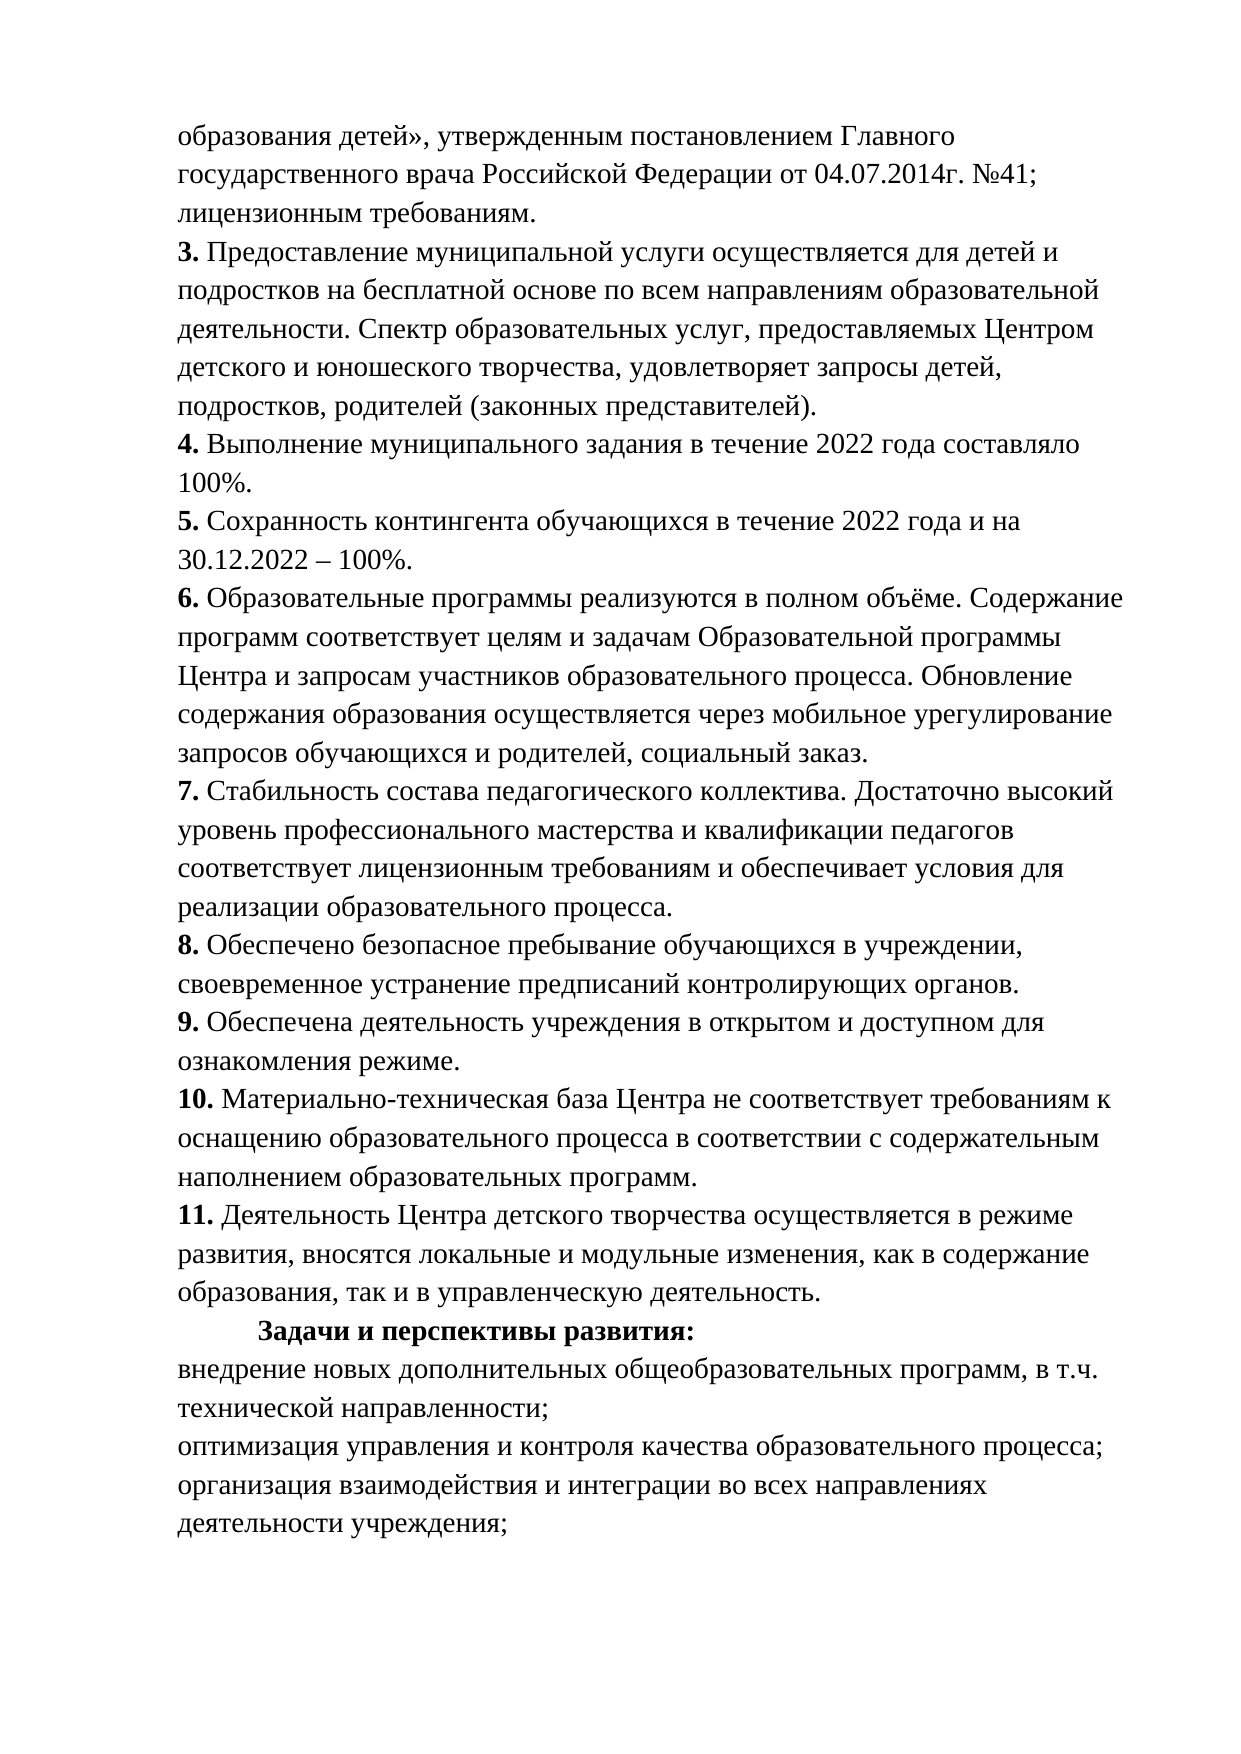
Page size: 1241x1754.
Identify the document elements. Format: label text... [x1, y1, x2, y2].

text 8. Обеспечено безопасное пребывание обучающихся в учреждении, своевременное устранение предписаний контролирующих органов. [177, 927, 1152, 999]
text 10. Материально-техническая база Центра не соответствует требованиям к оснащению образовательного процесса в соответствии с содержательным наполнением образовательных программ. [177, 1082, 1152, 1192]
text 3. Предоставление муниципальной услуги осуществляется для детей и подростков на бесплатной основе по всем направлениям образовательной деятельности. Спектр образовательных услуг, предоставляемых Центром детского и юношеского творчества, удовлетворяет запросы детей, подростков, родителей (законных представителей). [177, 234, 1152, 421]
text 5. Сохранность контингента обучающихся в течение 2022 года и на 30.12.2022 – 100%. [177, 503, 1152, 576]
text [177, 118, 1152, 229]
text 7. Стабильность состава педагогического коллектива. Достаточно высокий уровень профессионального мастерства и квалификации педагогов соответствует лицензионным требованиям и обеспечивает условия для реализации образовательного процесса. [177, 773, 1152, 922]
text 4. Выполнение муниципального задания в течение 2022 года составляло 100%. [177, 426, 1152, 498]
text 9. Обеспечена деятельность учреждения в открытом и доступном для ознакомления режиме. [177, 1004, 1152, 1077]
text Задачи и перспективы развития: [177, 1313, 1152, 1346]
text 11. Деятельность Центра детского творчества осуществляется в режиме развития, вносятся локальные и модульные изменения, как в содержание образования, так и в управленческую деятельность. [177, 1197, 1152, 1308]
text 6. Образовательные программы реализуются в полном объёме. Содержание программ соответствует целям и задачам Образовательной программы Центра и запросам участников образовательного процесса. Обновление содержания образования осуществляется через мобильное урегулирование запросов обучающихся и родителей, социальный заказ. [177, 581, 1152, 768]
text внедрение новых дополнительных общеобразовательных программ, в т.ч. технической направленности; [177, 1351, 1152, 1423]
text оптимизация управления и контроля качества образовательного процесса; организация взаимодействия и интеграции во всех направлениях деятельности учреждения; [177, 1428, 1152, 1539]
